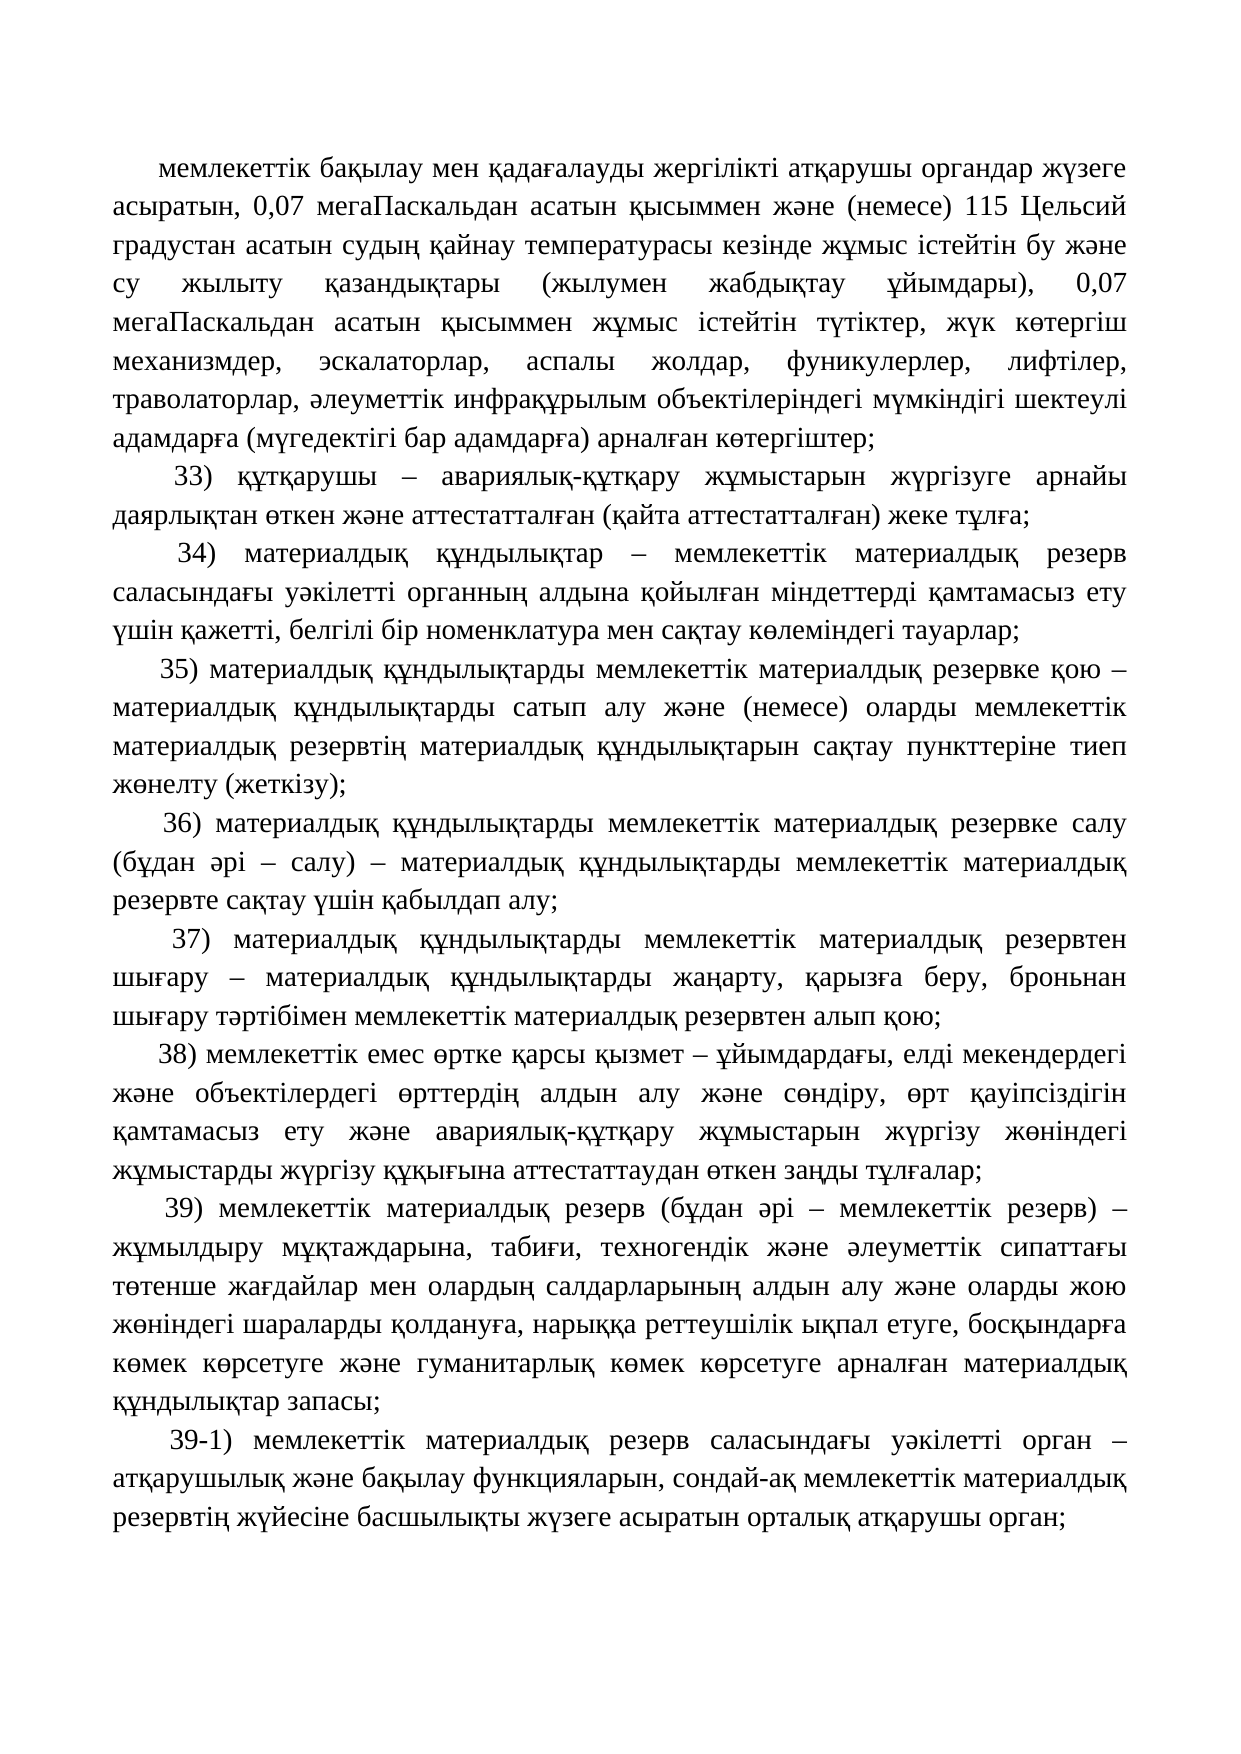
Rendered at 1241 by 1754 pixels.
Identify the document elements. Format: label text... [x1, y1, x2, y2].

text 34) материалдық құндылықтар – мемлекеттік материалдық резерв саласындағы уәкiлеттi органның алдына қойылған мiндеттердi қамтамасыз ету үшін қажетті, белгілі бір номенклатура мен сақтау көлеміндегі тауарлар; [112, 535, 1128, 646]
text 37) материалдық құндылықтарды мемлекеттік материалдық резервтен шығару – материалдық құндылықтарды жаңарту, қарызға беру, броньнан шығару тәртібімен мемлекеттік материалдық резервтен алып қою; [112, 921, 1128, 1031]
text 33) құтқарушы – авариялық-құтқару жұмыстарын жүргізуге арнайы даярлықтан өткен және аттестатталған (қайта аттестатталған) жеке тұлға; [112, 458, 1128, 530]
text 39-1) мемлекеттік материалдық резерв саласындағы уәкілетті орган – атқарушылық және бақылау функцияларын, сондай-ақ мемлекеттік материалдық резервтің жүйесіне басшылықты жүзеге асыратын орталық атқарушы орган; [112, 1422, 1128, 1532]
text 38) мемлекеттік емес өртке қарсы қызмет – ұйымдардағы, елді мекендердегі және объектілердегі өрттердің алдын алу және сөндіру, өрт қауіпсіздігін қамтамасыз ету және авариялық-құтқару жұмыстарын жүргізу жөніндегі жұмыстарды жүргізу құқығына аттестаттаудан өткен заңды тұлғалар; [112, 1036, 1128, 1186]
text 36) материалдық құндылықтарды мемлекеттiк материалдық резервке салу (бұдан әрі – салу) – материалдық құндылықтарды мемлекеттiк материалдық резервте сақтау үшiн қабылдап алу; [112, 805, 1128, 916]
text 39) мемлекеттiк материалдық резерв (бұдан әрi – мемлекеттiк резерв) – жұмылдыру мұқтаждарына, табиғи, техногендік және әлеуметтік сипаттағы төтенше жағдайлар мен олардың салдарларының алдын алу және оларды жою жөнiндегi шараларды қолдануға, нарыққа реттеушiлік ықпал етуге, босқындарға көмек көрсетуге және гуманитарлық көмек көрсетуге арналған материалдық құндылықтар запасы; [112, 1191, 1128, 1417]
text 35) материалдық құндылықтарды мемлекеттiк материалдық резервке қою – материалдық құндылықтарды сатып алу және (немесе) оларды мемлекеттiк материалдық резервтiң материалдық құндылықтарын сақтау пункттерiне тиеп жөнелту (жеткiзу); [112, 651, 1128, 800]
text мемлекеттік бақылау мен қадағалауды жергілікті атқарушы органдар жүзеге асыратын, 0,07 мегаПаскальдан асатын қысыммен және (немесе) 115 Цельсий градустан асатын судың қайнау температурасы кезінде жұмыс істейтін бу және су жылыту қазандықтары (жылумен жабдықтау ұйымдары), 0,07 мегаПаскальдан асатын қысыммен жұмыс істейтін түтіктер, жүк көтергіш механизмдер, эскалаторлар, аспалы жолдар, фуникулерлер, лифтілер, траволаторлар, әлеуметтік инфрақұрылым объектілеріндегі мүмкіндігі шектеулі адамдарға (мүгедектігі бар адамдарға) арналған көтергіштер; [112, 150, 1128, 453]
